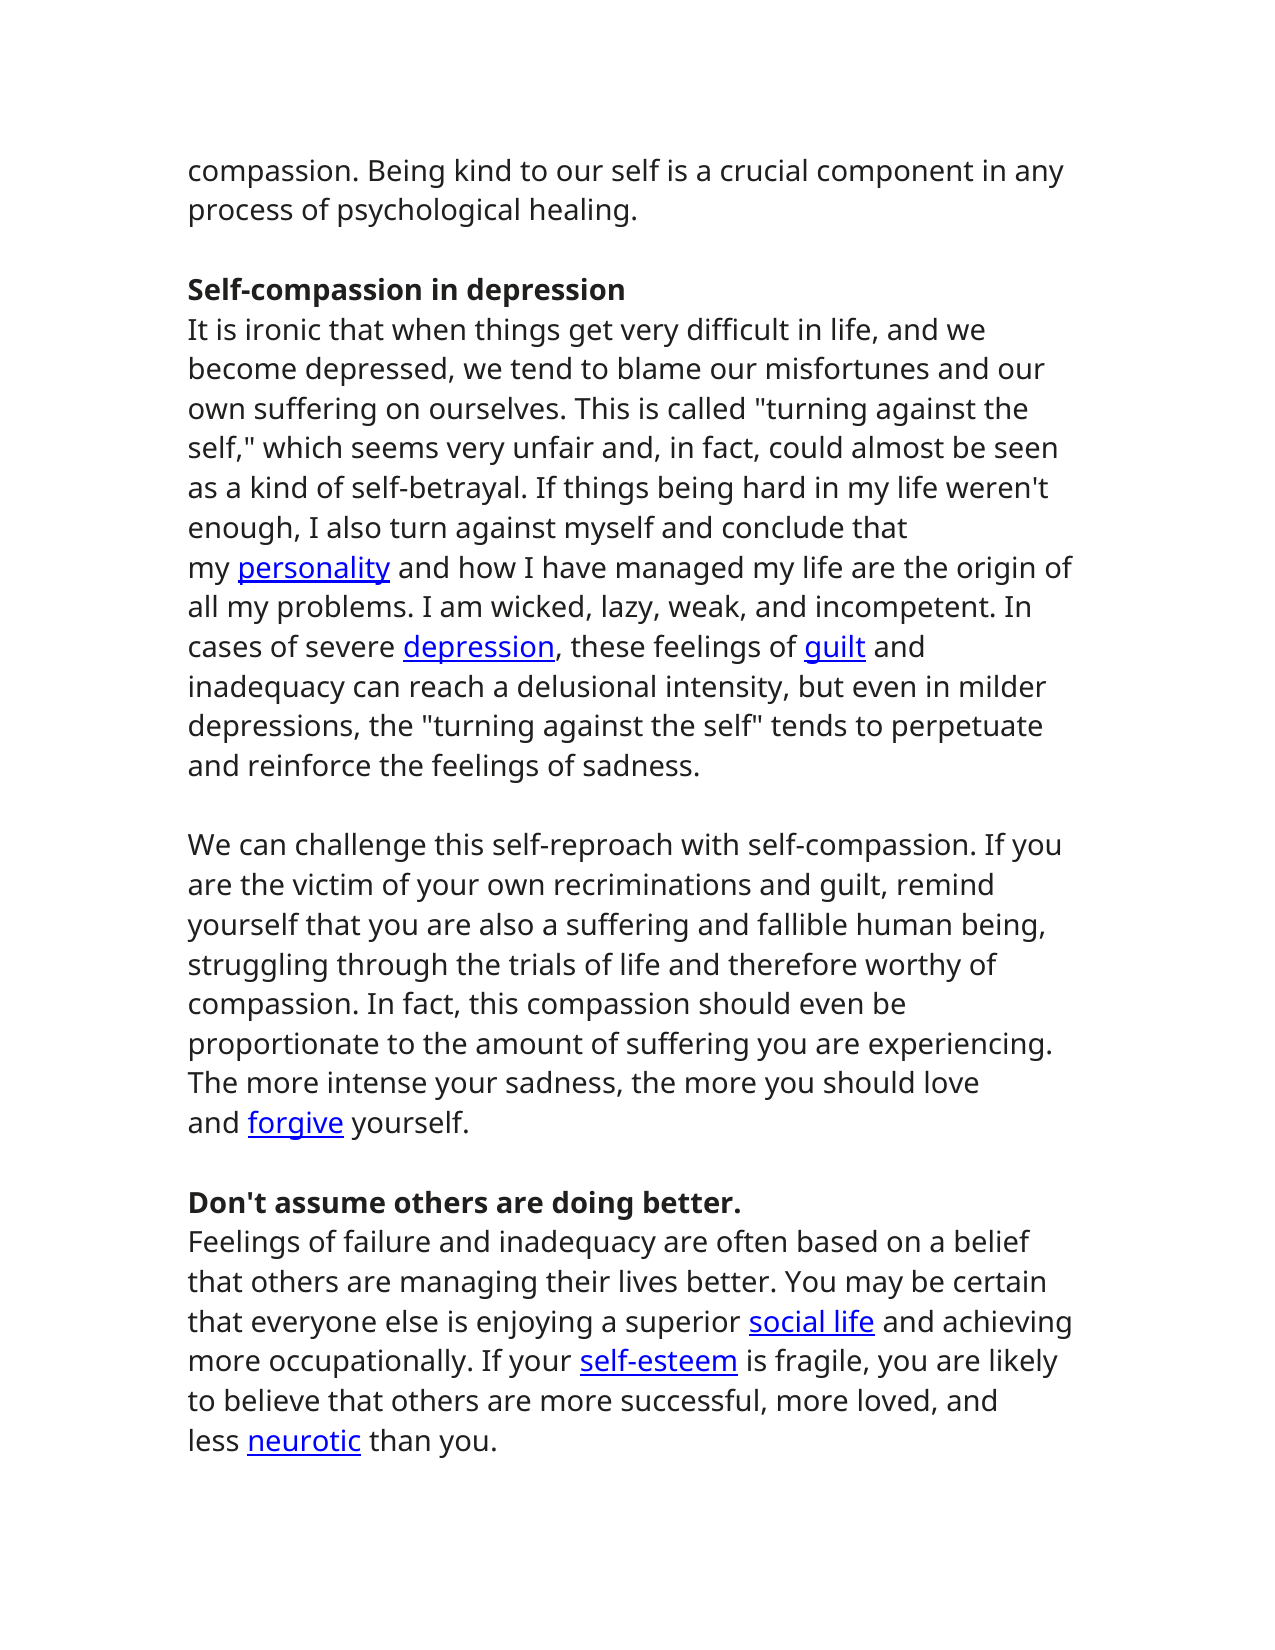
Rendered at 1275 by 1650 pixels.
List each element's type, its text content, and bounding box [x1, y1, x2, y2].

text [187, 150, 1087, 229]
text We can challenge this self-reproach with self-compassion. If you are the victim of your own recriminations and guilt, remind yourself that you are also a suffering and fallible human being, struggling through the trials of life and therefore worthy of compassion. In fact, this compassion should even be proportionate to the amount of suffering you are experiencing. The more intense your sadness, the more you should love and forgive yourself. [187, 825, 1087, 1142]
text Feelings of failure and inadequacy are often based on a belief that others are managing their lives better. You may be certain that everyone else is enjoying a superior social life and achieving more occupationally. If your self-esteem is fragile, you are likely to believe that others are more successful, more loved, and less neurotic than you. [187, 1222, 1087, 1460]
text It is ironic that when things get very difficult in life, and we become depressed, we tend to blame our misfortunes and our own suffering on ourselves. This is called "turning against the self," which seems very unfair and, in fact, could almost be seen as a kind of self-betrayal. If things being hard in my life weren't enough, I also turn against myself and conclude that my personality and how I have managed my life are the origin of all my problems. I am wicked, lazy, weak, and incompetent. In cases of severe depression, these feelings of guilt and inadequacy can reach a delusional intensity, but even in milder depressions, the "turning against the self" tends to perpetuate and reinforce the feelings of sadness. [187, 309, 1087, 785]
text Self-compassion in depression [187, 269, 1087, 309]
text Don't assume others are doing better. [187, 1182, 1087, 1222]
